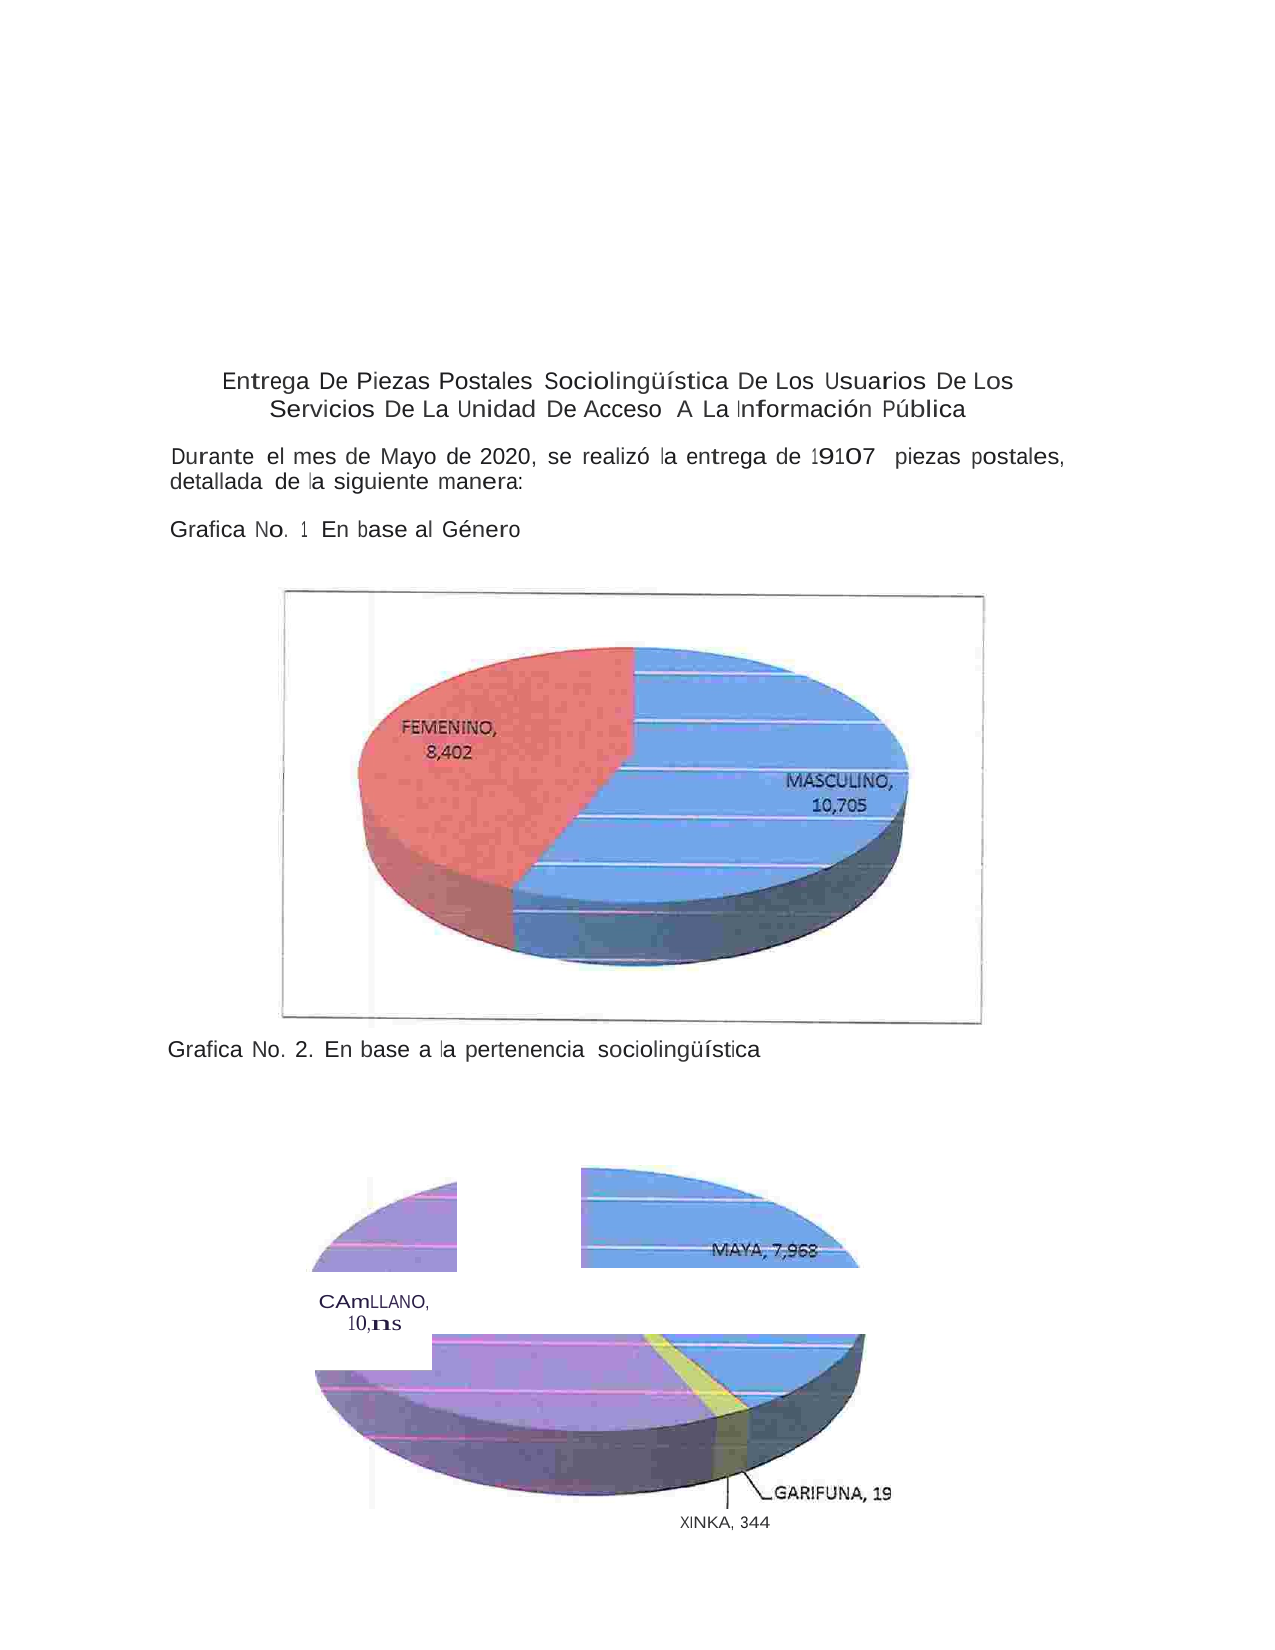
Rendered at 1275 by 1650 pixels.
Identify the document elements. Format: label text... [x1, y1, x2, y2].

text Entrega De Piezas Postales Sociolingüística De Los Usuarios De Los [216, 367, 1020, 394]
text CAmLLANO, [314, 1291, 433, 1312]
text Grafica No. 2. En base a la pertenencia sociolingüística [167, 1036, 1096, 1063]
text 10,ns [343, 1312, 406, 1335]
text Durante el mes de Mayo de 2020, se realizó la entrega de 19107 piezas postales, detallada de la siguiente manera: [169, 445, 1067, 495]
picture [581, 1165, 864, 1268]
text Servicios De La Unidad De Acceso A La Información Pública [264, 394, 971, 422]
picture [315, 1334, 894, 1509]
picture [306, 1177, 457, 1272]
text XINKA, 344 [676, 1513, 774, 1532]
text Grafica No. 1 En base al Género [169, 516, 1096, 542]
picture [278, 587, 987, 1028]
